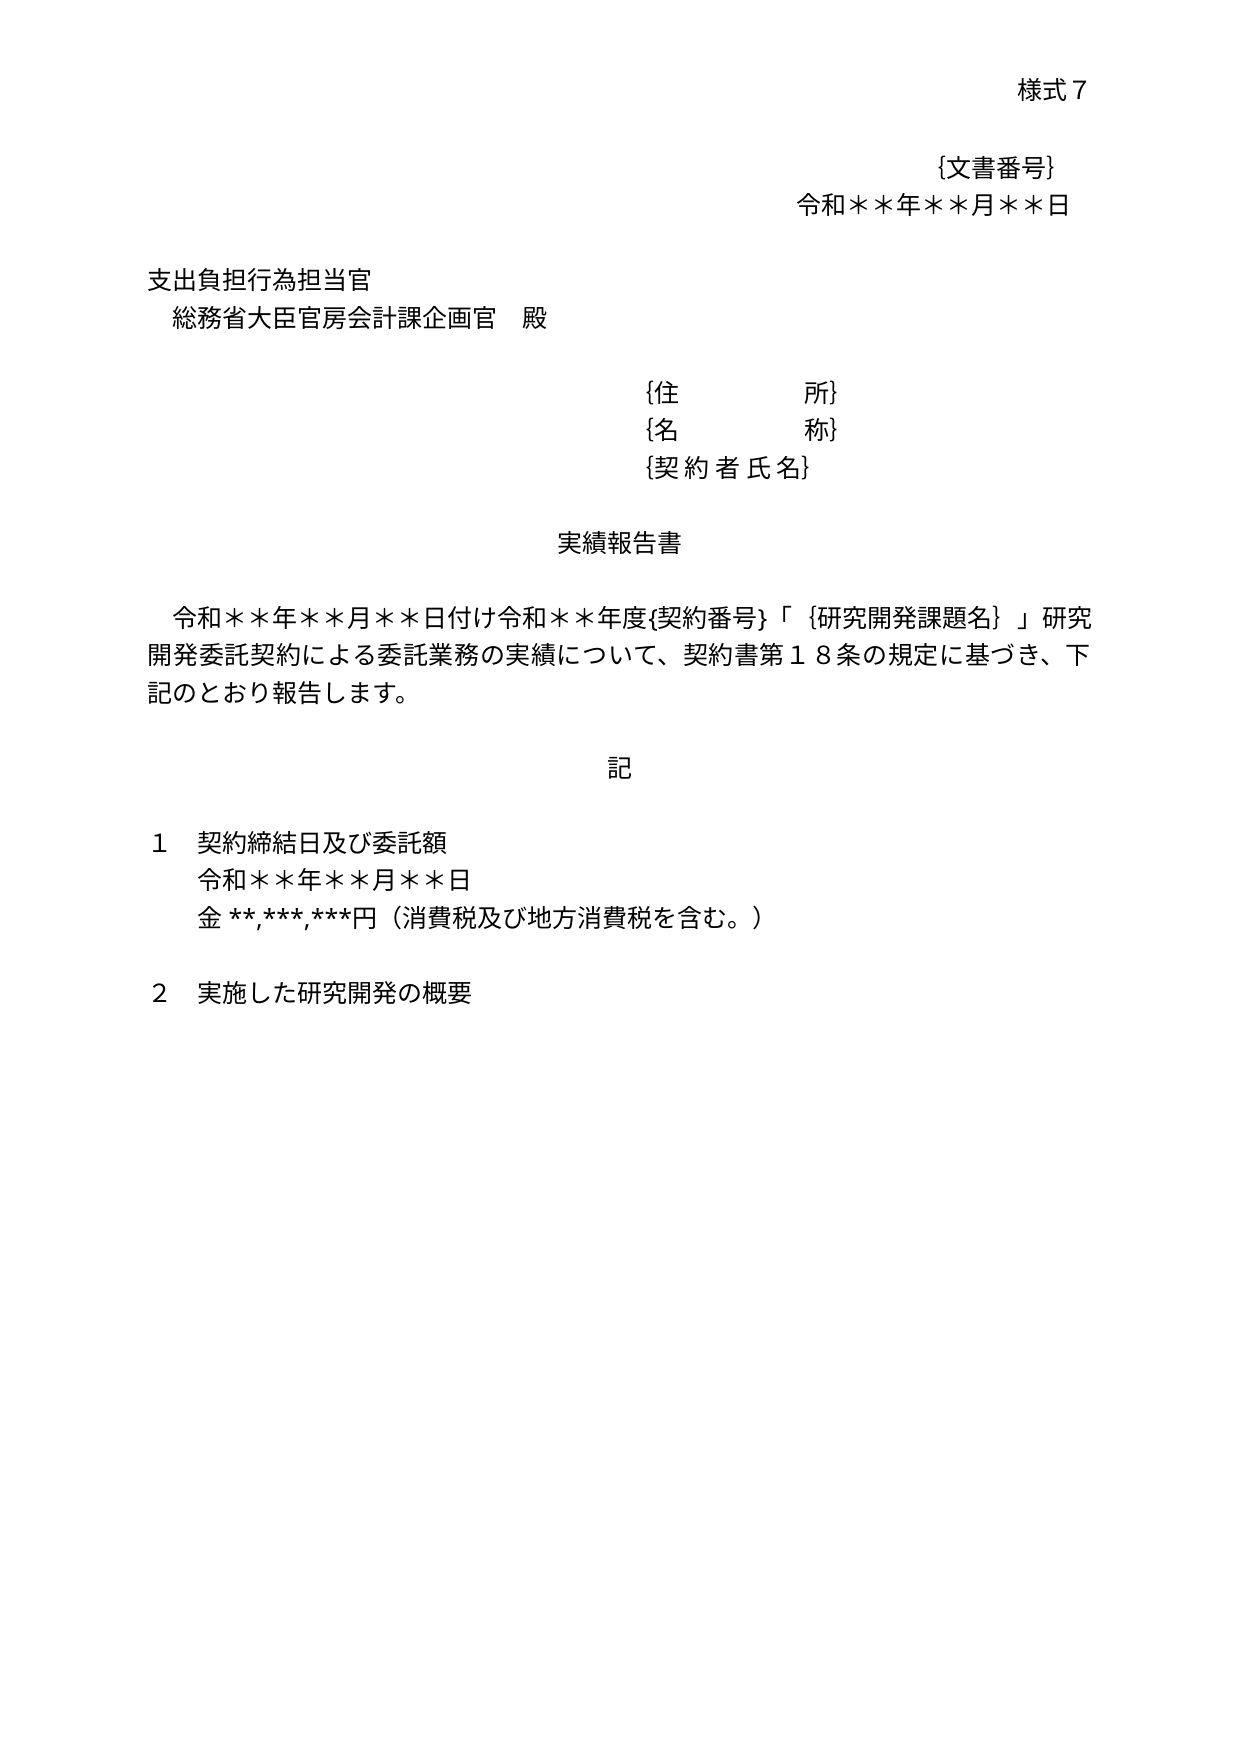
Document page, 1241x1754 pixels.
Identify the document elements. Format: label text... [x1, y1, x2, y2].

text 令和＊＊年＊＊月＊＊日 [148, 860, 1092, 898]
text ｛住 所｝ [629, 373, 1092, 410]
text ｛名 称｝ [629, 410, 1092, 448]
text ｛文書番号｝ [148, 148, 1071, 185]
text 支出負担行為担当官 [148, 260, 1092, 298]
text 記 [148, 748, 1092, 785]
text １ 契約締結日及び委託額 [148, 823, 1092, 860]
text 令和＊＊年＊＊月＊＊日 [148, 185, 1071, 223]
text 金 **,***,***円（消費税及び地方消費税を含む。） [148, 898, 1092, 935]
text ２ 実施した研究開発の概要 [148, 973, 1092, 1010]
text 実績報告書 [148, 523, 1092, 560]
text ｛契 約 者 氏 名｝ [629, 448, 1092, 485]
text 総務省大臣官房会計課企画官 殿 [148, 298, 1092, 335]
text 令和＊＊年＊＊月＊＊日付け令和＊＊年度{契約番号}「｛研究開発課題名｝」研究開発委託契約による委託業務の実績について、契約書第１８条の規定に基づき、下記のとおり報告します。 [148, 598, 1092, 710]
